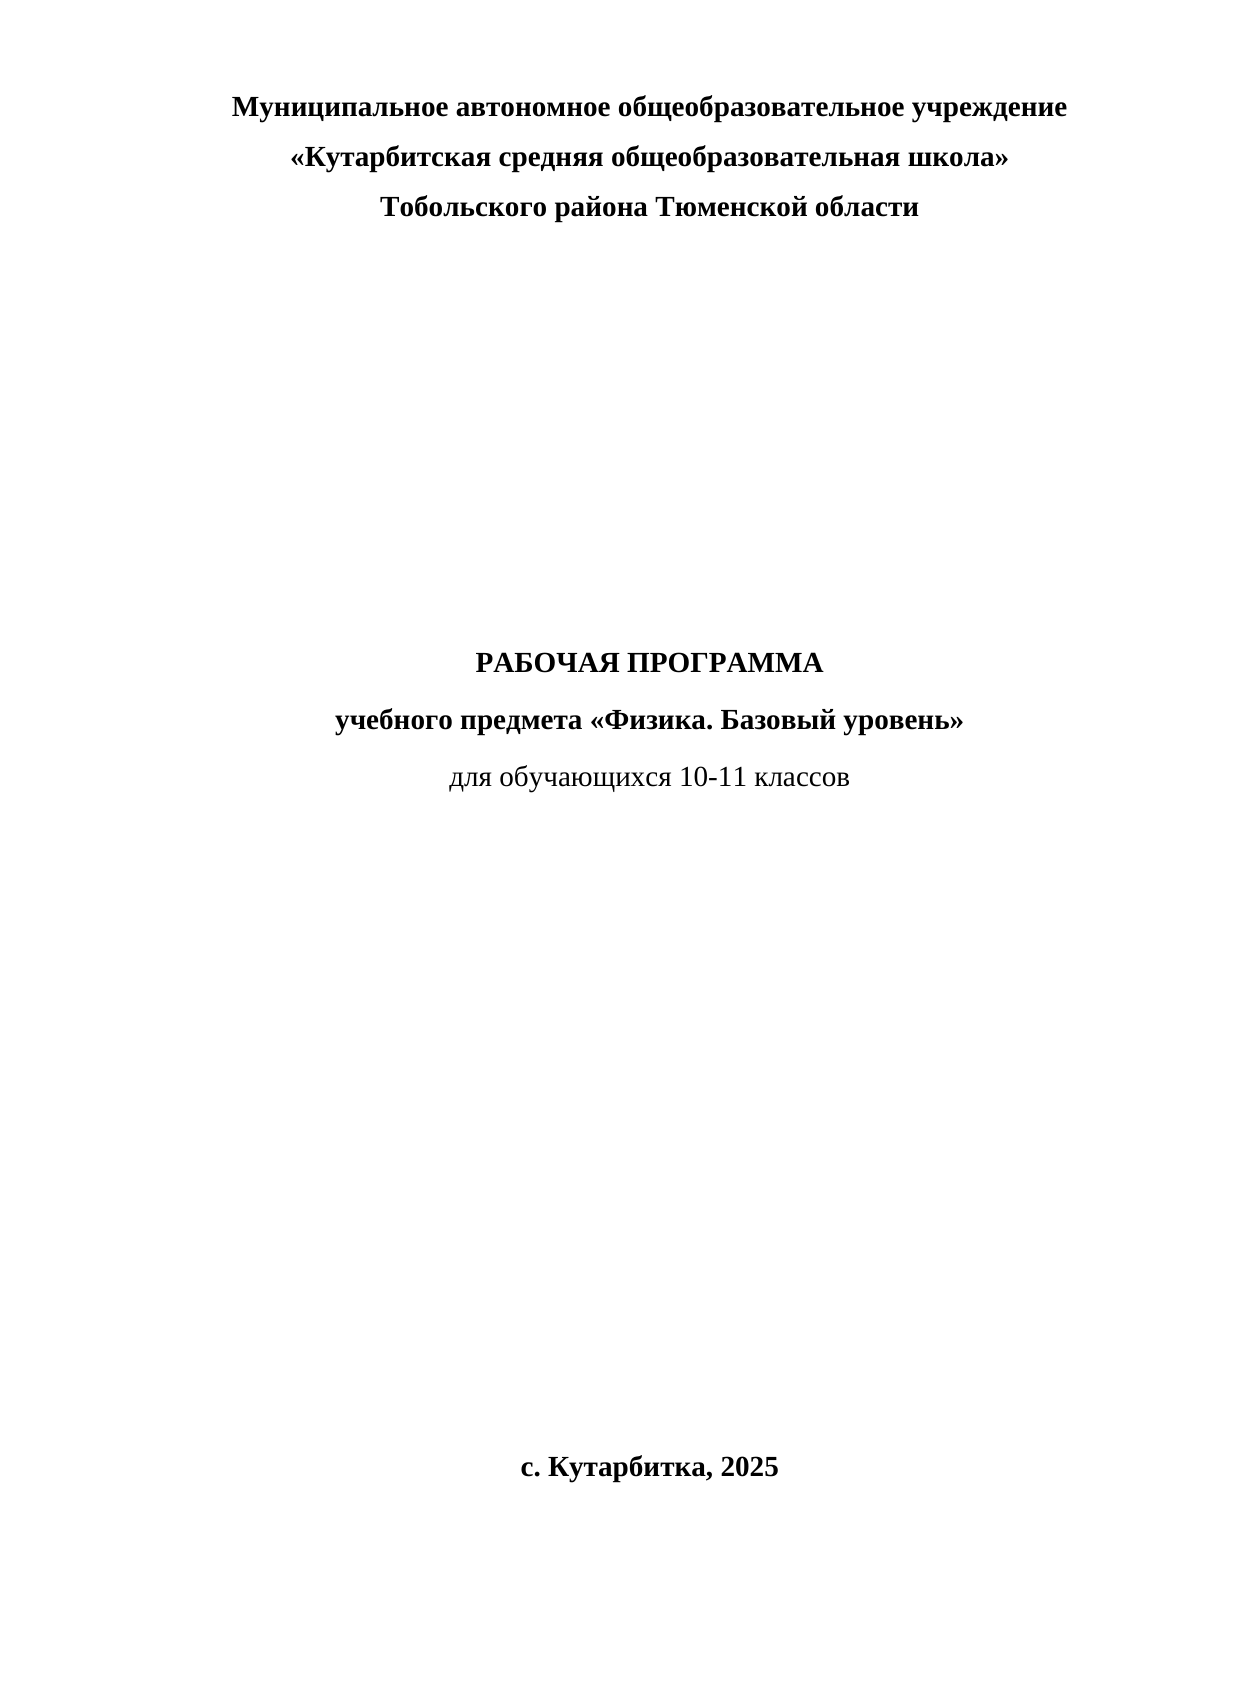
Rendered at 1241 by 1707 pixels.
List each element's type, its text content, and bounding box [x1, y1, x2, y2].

text Муниципальное автономное общеобразовательное учреждение [118, 89, 1181, 122]
text РАБОЧАЯ ПРОГРАММА [118, 645, 1181, 678]
text учебного предмета «Физика. Базовый уровень» [118, 702, 1181, 736]
text с. Кутарбитка, 2025 [118, 1449, 1181, 1482]
text для обучающихся 10-11 классов [118, 759, 1181, 792]
text «Кутарбитская средняя общеобразовательная школа» [118, 139, 1181, 172]
text Тобольского района Тюменской области [118, 189, 1181, 223]
